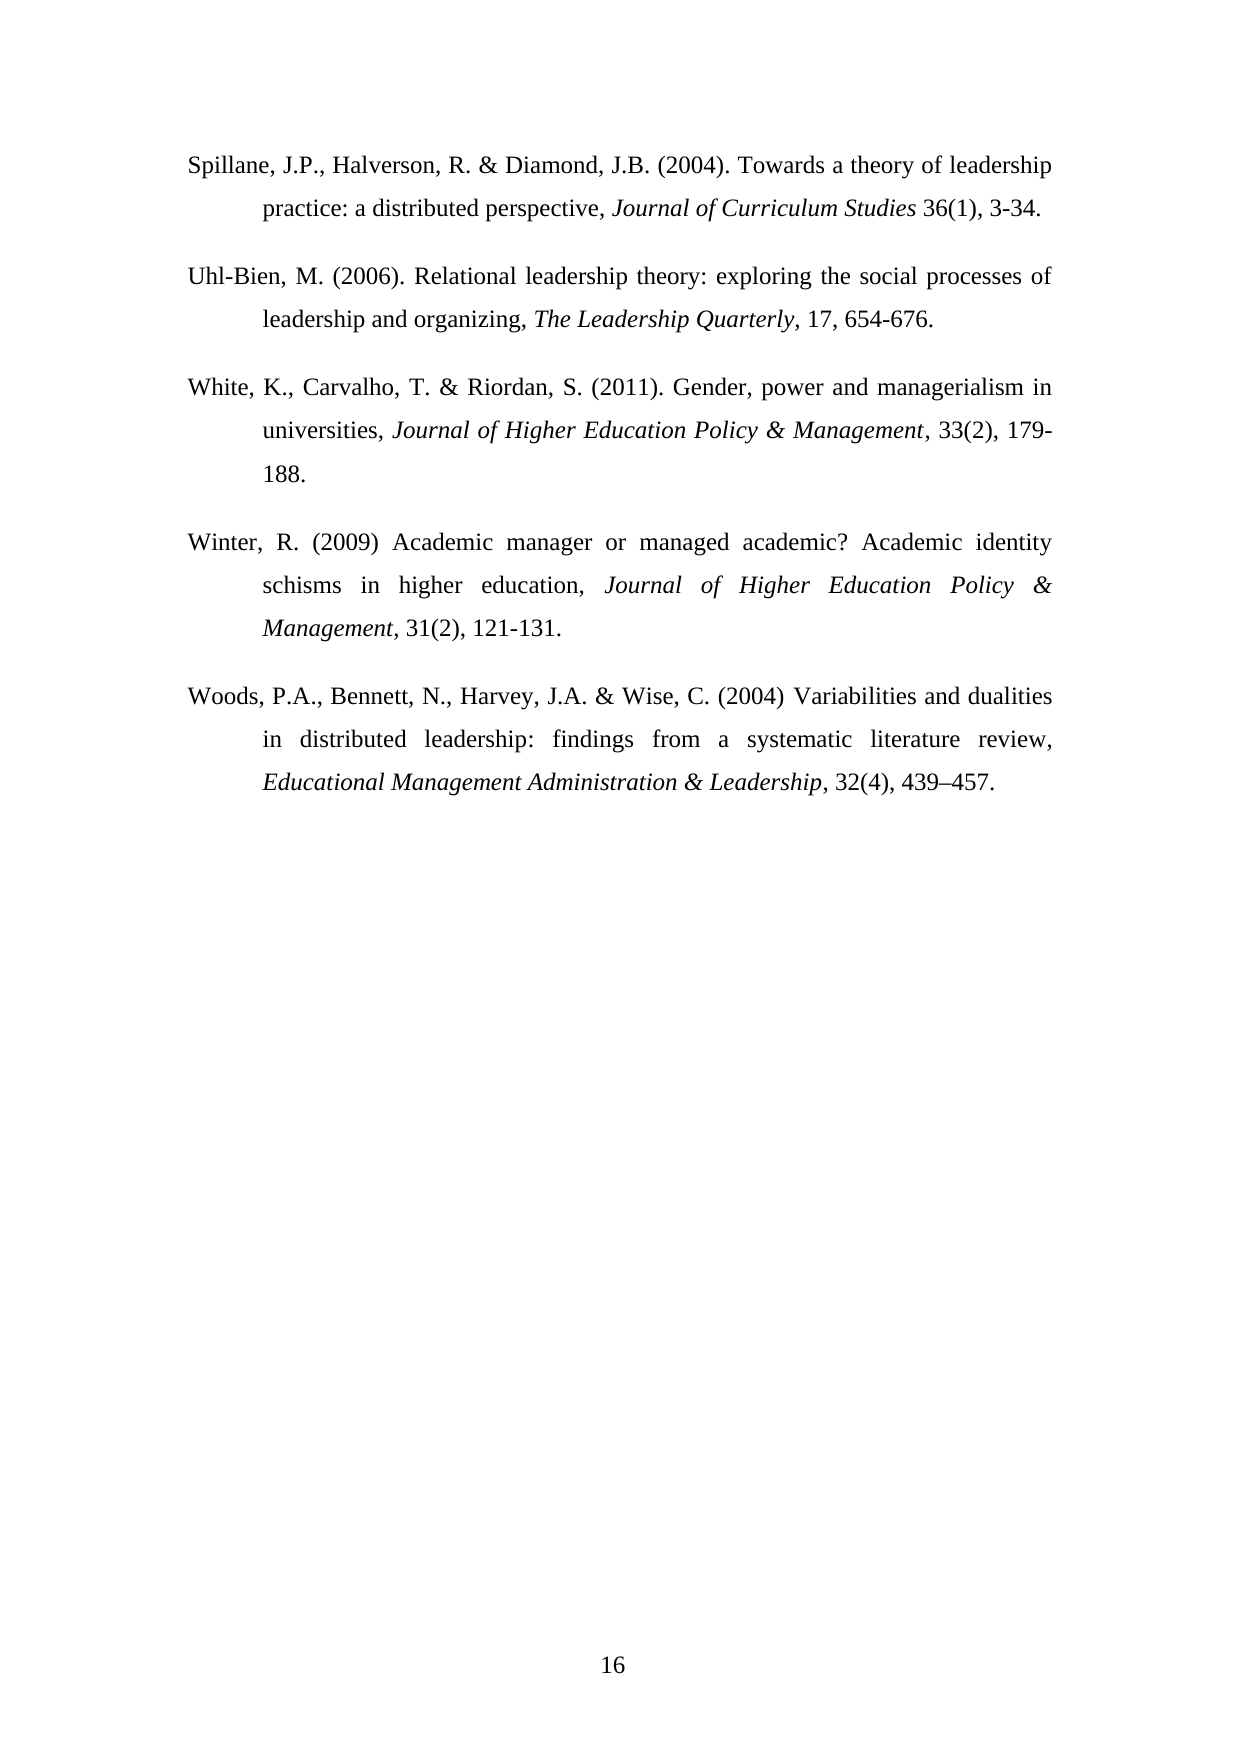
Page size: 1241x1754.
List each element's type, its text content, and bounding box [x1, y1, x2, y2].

text Spillane, J.P., Halverson, R. & Diamond, J.B. (2004). Towards a theory of leadership practice: a distributed perspective, Journal of Curriculum Studies 36(1), 3-34. [187, 150, 1053, 222]
text White, K., Carvalho, T. & Riordan, S. (2011). Gender, power and managerialism in universities, Journal of Higher Education Policy & Management, 33(2), 179-188. [187, 372, 1053, 487]
text Winter, R. (2009) Academic manager or managed academic? Academic identity schisms in higher education, Journal of Higher Education Policy & Management, 31(2), 121-131. [187, 527, 1053, 642]
text Woods, P.A., Bennett, N., Harvey, J.A. & Wise, C. (2004) Variabilities and dualities in distributed leadership: findings from a systematic literature review, Educational Management Administration & Leadership, 32(4), 439–457. [187, 681, 1053, 796]
text Uhl-Bien, M. (2006). Relational leadership theory: exploring the social processes of leadership and organizing, The Leadership Quarterly, 17, 654-676. [187, 261, 1053, 333]
